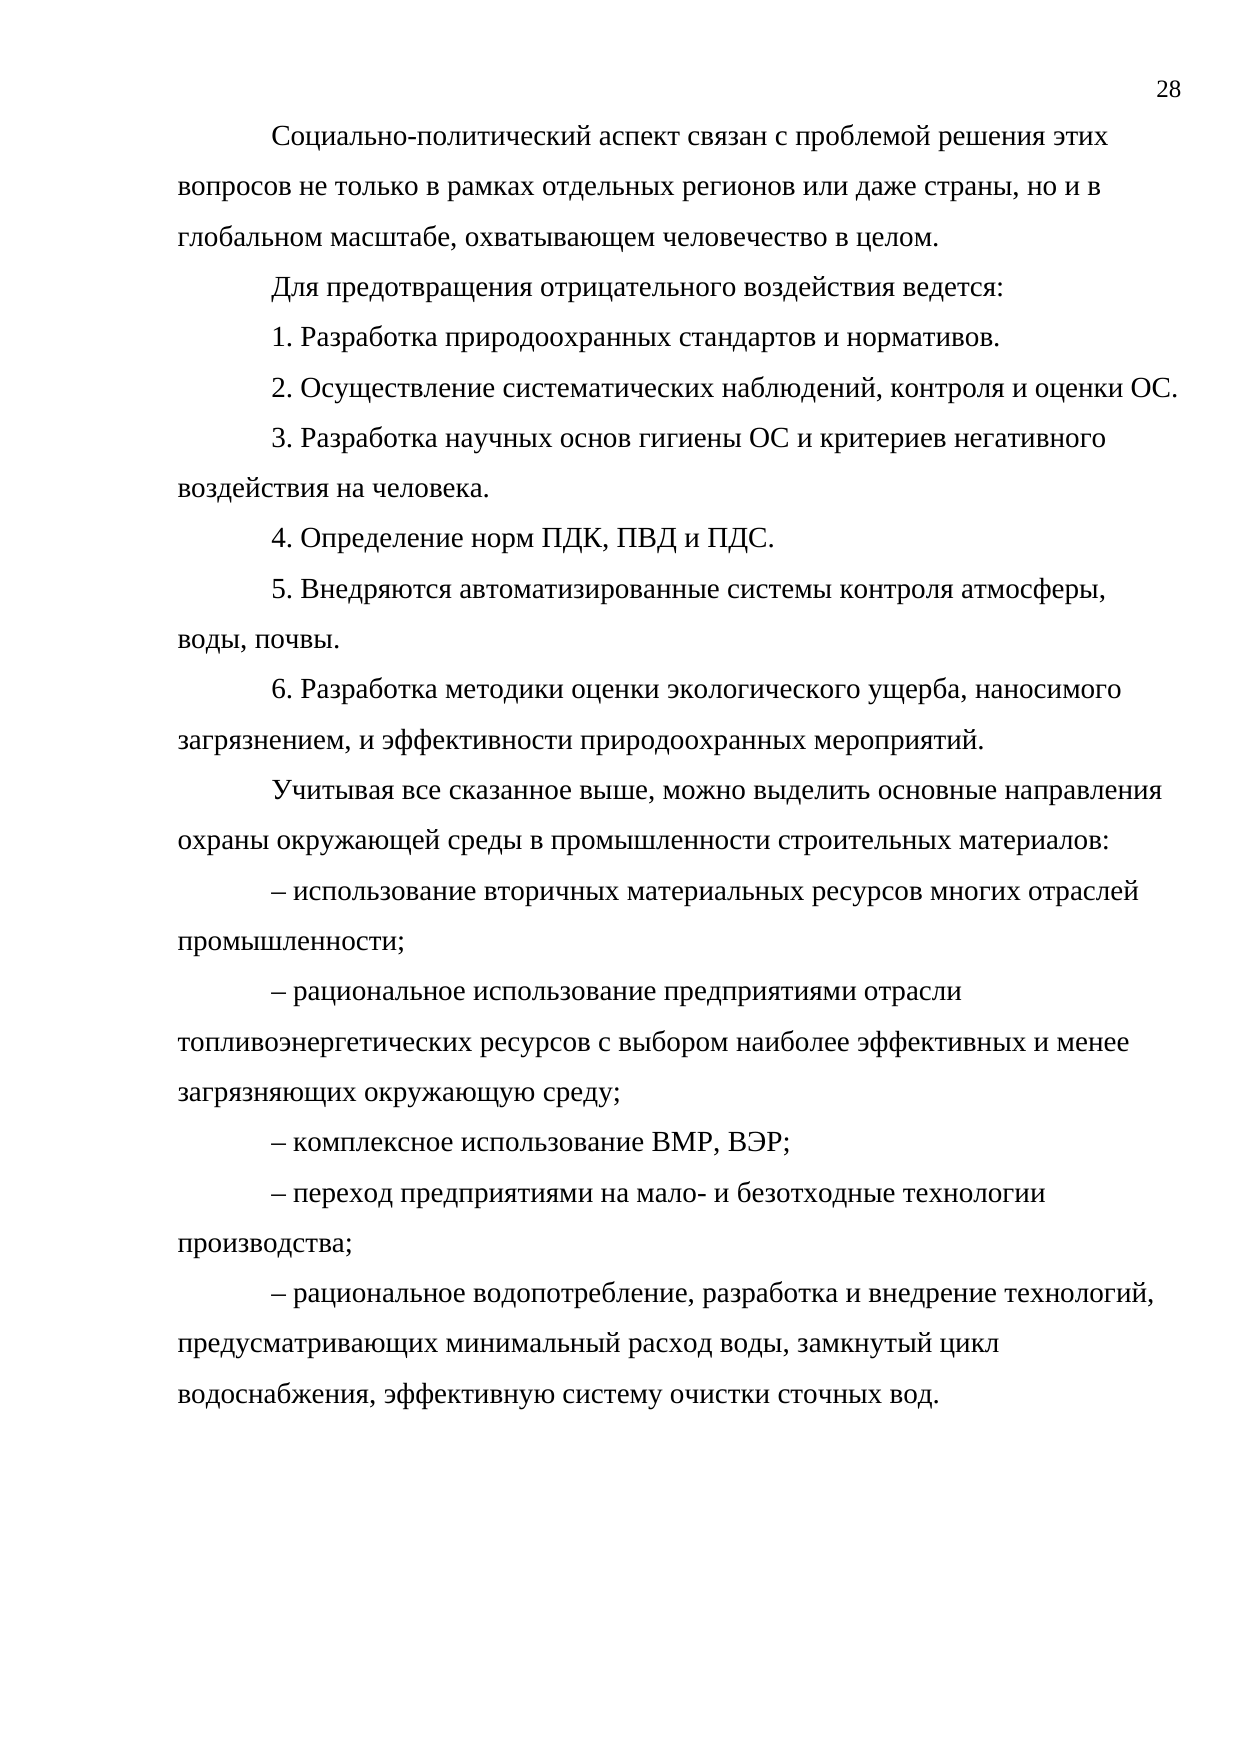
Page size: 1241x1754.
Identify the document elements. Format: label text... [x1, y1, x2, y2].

text 5. Внедряются автоматизированные системы контроля атмосферы, воды, почвы. [177, 571, 1181, 655]
text – рациональное использование предприятиями отрасли топливоэнергетических ресурсов с выбором наиболее эффективных и менее загрязняющих окружающую среду; [177, 973, 1181, 1108]
text Для предотвращения отрицательного воздействия ведется: [177, 269, 1181, 303]
text – комплексное использование ВМР, ВЭР; [177, 1124, 1181, 1158]
text Учитывая все сказанное выше, можно выделить основные направления охраны окружающей среды в промышленности строительных материалов: [177, 772, 1181, 856]
text 2. Осуществление систематических наблюдений, контроля и оценки ОС. [177, 370, 1181, 403]
text Социально-политический аспект связан с проблемой решения этих вопросов не только в рамках отдельных регионов или даже страны, но и в глобальном масштабе, охватывающем человечество в целом. [177, 118, 1181, 252]
text 6. Разработка методики оценки экологического ущерба, наносимого загрязнением, и эффективности природоохранных мероприятий. [177, 672, 1181, 755]
text – переход предприятиями на мало- и безотходные технологии производства; [177, 1175, 1181, 1258]
text – рациональное водопотребление, разработка и внедрение технологий, предусматривающих минимальный расход воды, замкнутый цикл водоснабжения, эффективную систему очистки сточных вод. [177, 1275, 1181, 1409]
text 4. Определение норм ПДК, ПВД и ПДС. [177, 521, 1181, 554]
text 3. Разработка научных основ гигиены ОС и критериев негативного воздействия на человека. [177, 420, 1181, 504]
text 1. Разработка природоохранных стандартов и нормативов. [177, 319, 1181, 353]
text – использование вторичных материальных ресурсов многих отраслей промышленности; [177, 873, 1181, 957]
